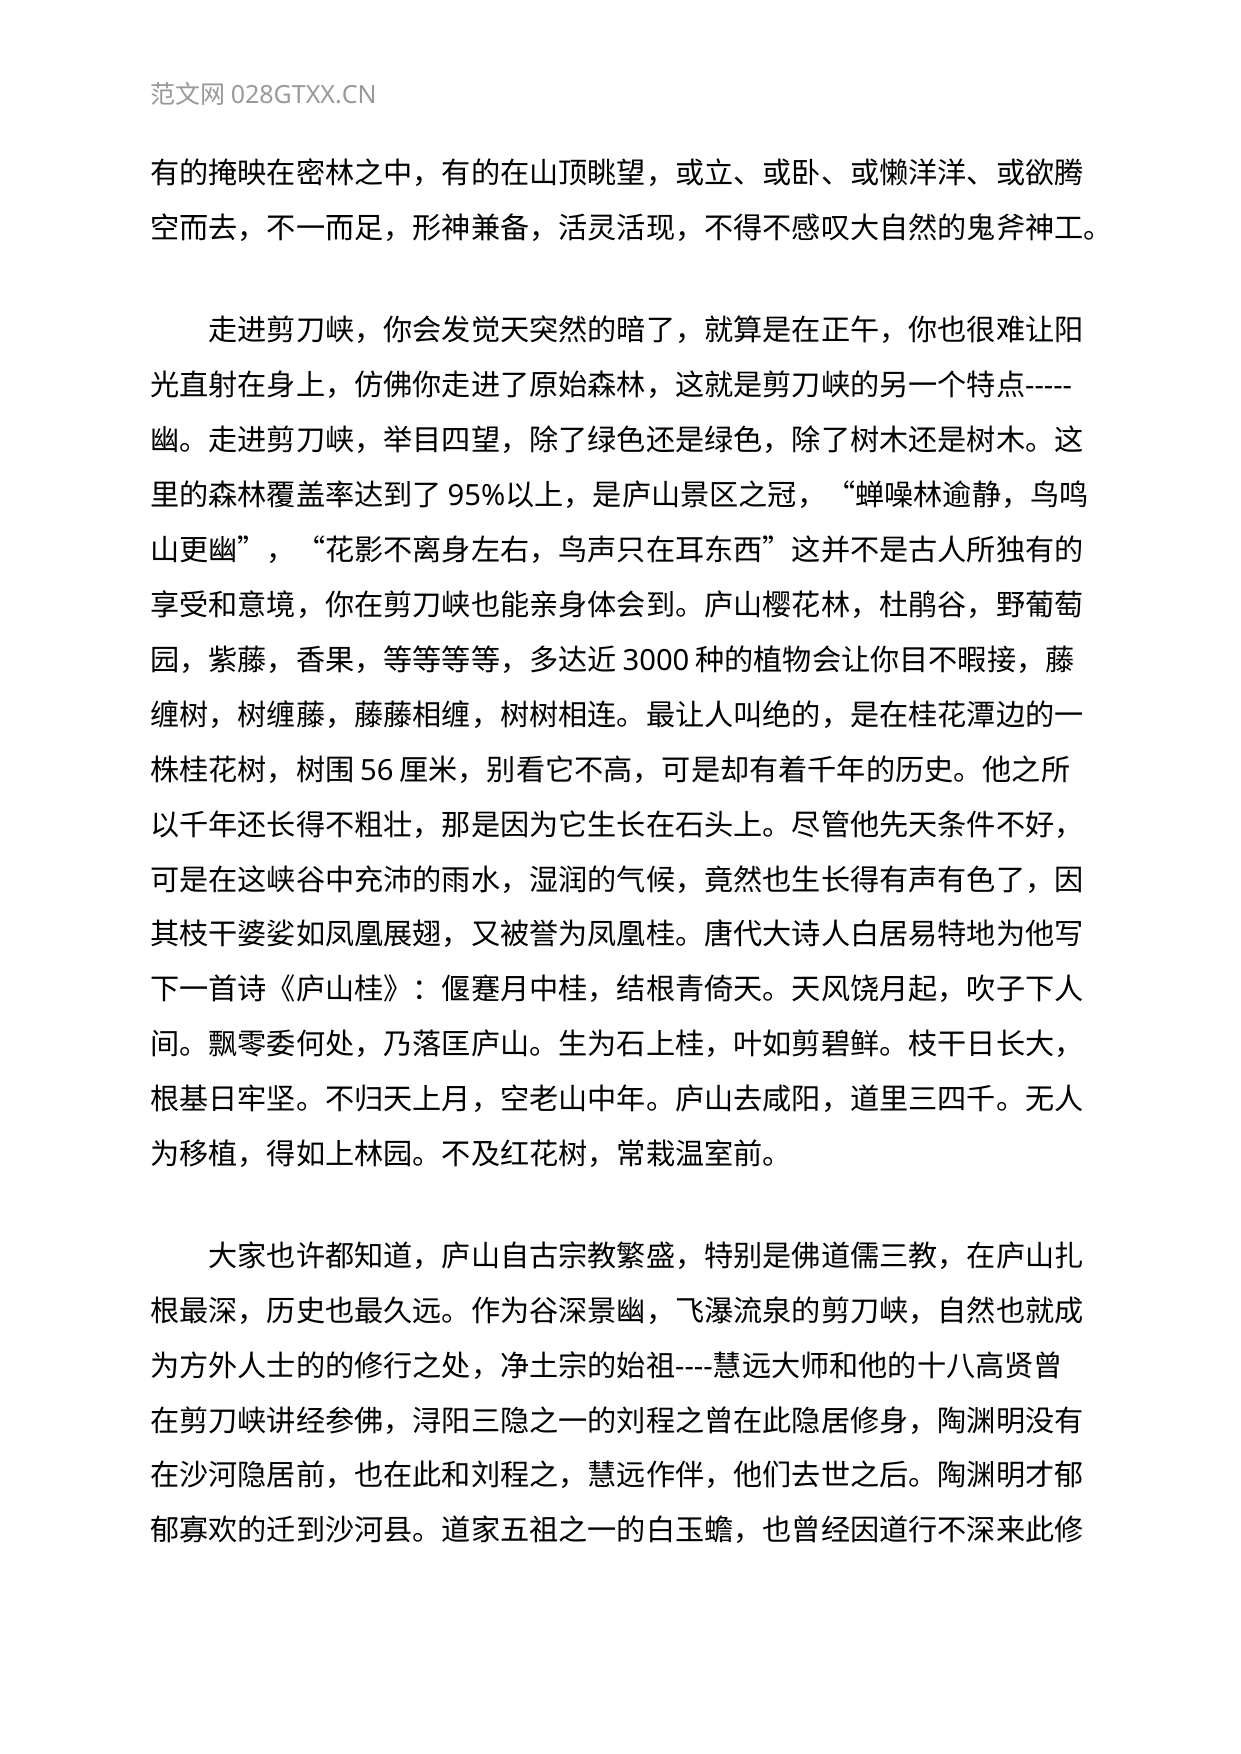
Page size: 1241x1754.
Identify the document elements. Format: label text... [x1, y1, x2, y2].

text 走进剪刀峡，你会发觉天突然的暗了，就算是在正午，你也很难让阳光直射在身上，仿佛你走进了原始森林，这就是剪刀峡的另一个特点-----幽。走进剪刀峡，举目四望，除了绿色还是绿色，除了树木还是树木。这里的森林覆盖率达到了95%以上，是庐山景区之冠，“蝉噪林逾静，鸟鸣山更幽”，“花影不离身左右，鸟声只在耳东西”这并不是古人所独有的享受和意境，你在剪刀峡也能亲身体会到。庐山樱花林，杜鹃谷，野葡萄园，紫藤，香果，等等等等，多达近3000种的植物会让你目不暇接，藤缠树，树缠藤，藤藤相缠，树树相连。最让人叫绝的，是在桂花潭边的一株桂花树，树围56厘米，别看它不高，可是却有着千年的历史。他之所以千年还长得不粗壮，那是因为它生长在石头上。尽管他先天条件不好，可是在这峡谷中充沛的雨水，湿润的气候，竟然也生长得有声有色了，因其枝干婆娑如凤凰展翅，又被誉为凤凰桂。唐代大诗人白居易特地为他写下一首诗《庐山桂》：偃蹇月中桂，结根青倚天。天风饶月起，吹子下人间。飘零委何处，乃落匡庐山。生为石上桂，叶如剪碧鲜。枝干日长大，根基日牢坚。不归天上月，空老山中年。庐山去咸阳，道里三四千。无人为移植，得如上林园。不及红花树，常栽温室前。 [150, 307, 1090, 1173]
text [150, 150, 1090, 247]
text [150, 1232, 1090, 1549]
